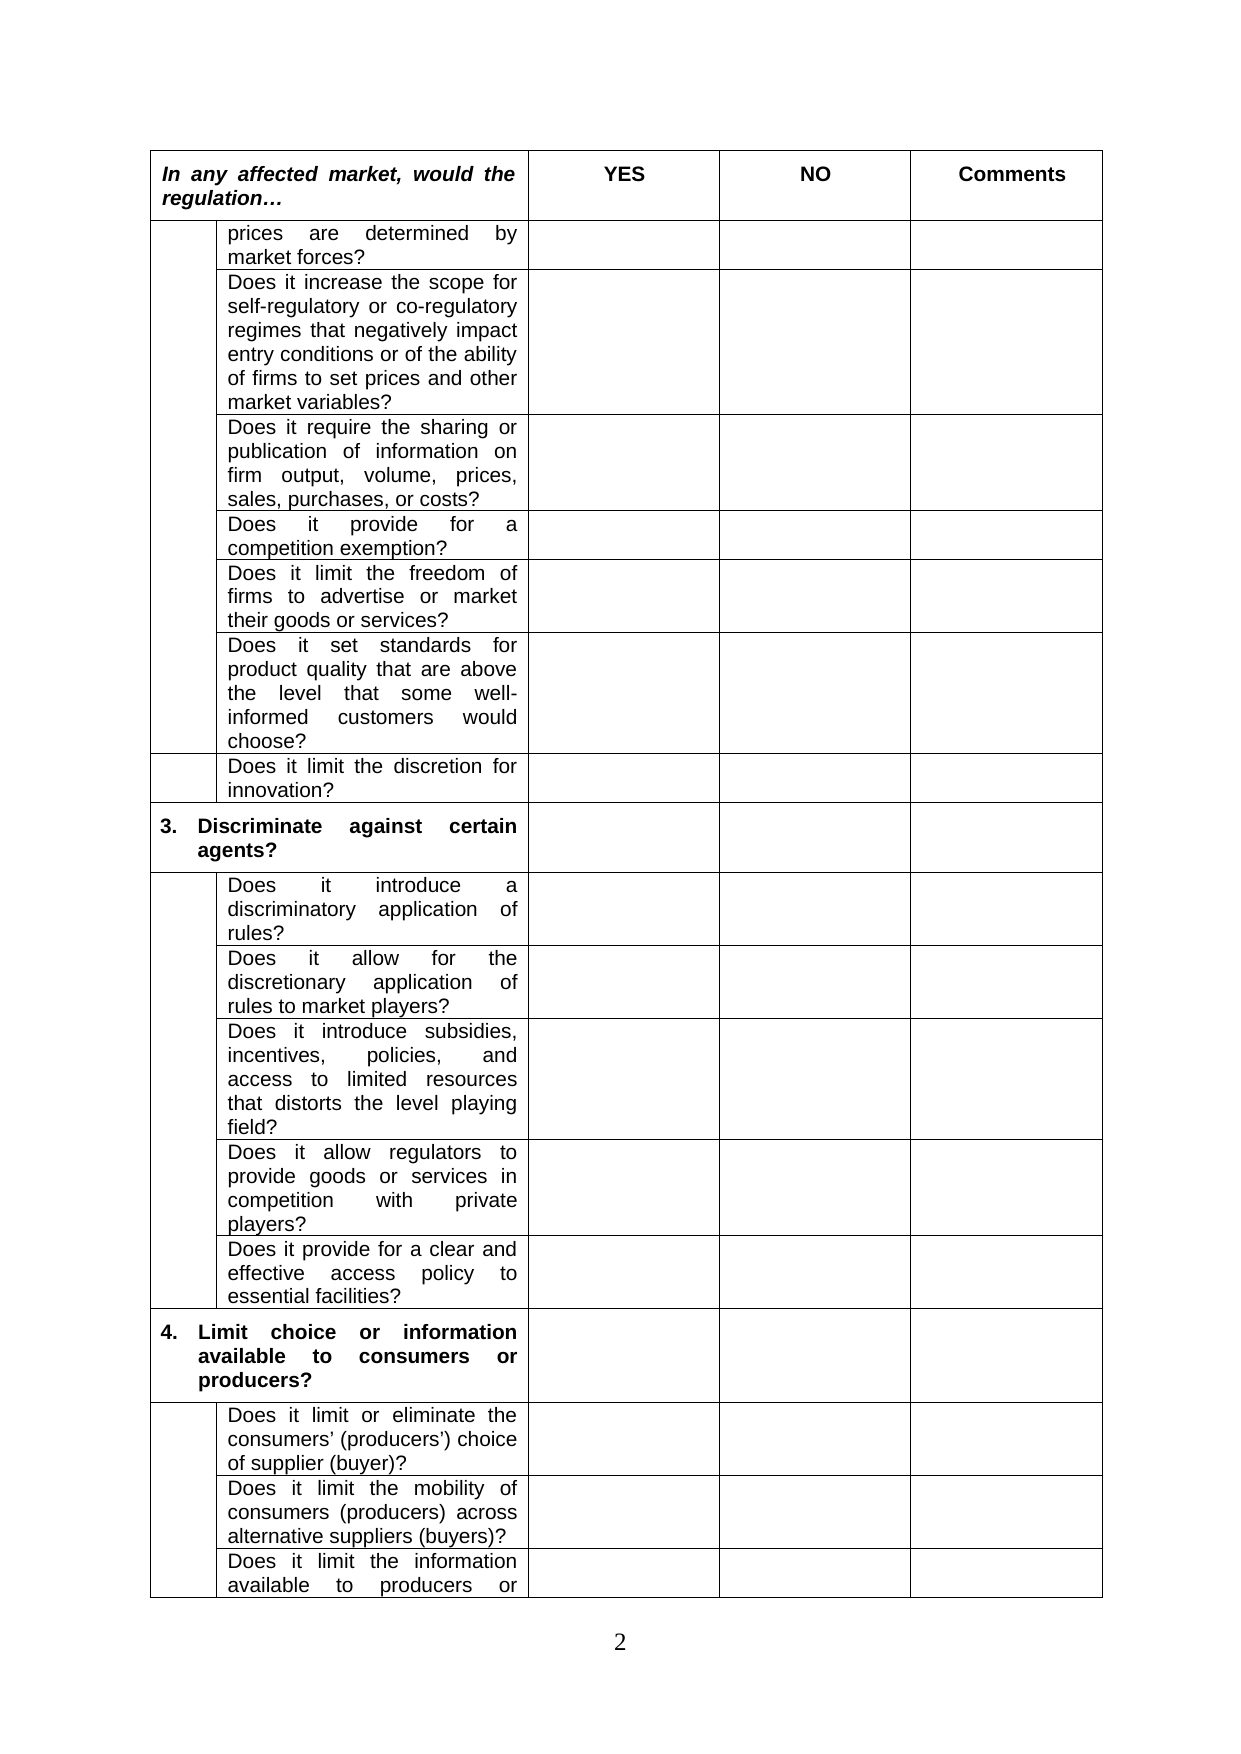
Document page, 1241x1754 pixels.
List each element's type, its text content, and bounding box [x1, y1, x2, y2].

table_cell [529, 221, 719, 269]
table_cell [911, 946, 1102, 1018]
table_cell [151, 221, 216, 753]
table_cell [529, 633, 719, 753]
table_cell Does it provide for a competition exemption? [217, 511, 528, 559]
table_cell Does it provide for a clear and effective access policy to essential facilities? [217, 1236, 528, 1308]
table_cell [720, 560, 910, 632]
table_cell [720, 873, 910, 945]
table_cell [911, 873, 1102, 945]
table_cell [529, 1403, 719, 1475]
table_cell Does it limit the mobility of consumers (producers) across alternative suppliers (buyers)? [217, 1476, 528, 1548]
table_header Comments [911, 151, 1102, 220]
table_cell [151, 754, 216, 802]
table_cell [151, 1403, 216, 1597]
table_cell [529, 803, 719, 872]
table_cell [529, 873, 719, 945]
table_cell Discriminate against certain agents? [151, 803, 528, 872]
table_cell [720, 1403, 910, 1475]
table_cell Does it limit the discretion for innovation? [217, 754, 528, 802]
table_cell [911, 1476, 1102, 1548]
table_cell Does it introduce subsidies, incentives, policies, and access to limited resources that distorts the level playing field? [217, 1019, 528, 1138]
table_cell [720, 270, 910, 413]
table_cell [529, 754, 719, 802]
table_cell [217, 1549, 528, 1597]
table_header YES [529, 151, 719, 220]
table_cell [529, 1140, 719, 1235]
table_cell [911, 1236, 1102, 1308]
table_cell [720, 1476, 910, 1548]
table_cell [911, 1403, 1102, 1475]
table_cell [720, 1309, 910, 1402]
table_cell [529, 270, 719, 413]
table_cell [911, 1019, 1102, 1138]
table_cell Does it set standards for product quality that are above the level that some well-informed customers would choose? [217, 633, 528, 753]
table_cell [720, 1140, 910, 1235]
table_cell Limit choice or information available to consumers or producers? [151, 1309, 528, 1402]
table_cell [720, 415, 910, 510]
table_cell [529, 1019, 719, 1138]
table_cell [911, 1309, 1102, 1402]
table_cell [529, 1236, 719, 1308]
table_cell [720, 1019, 910, 1138]
table_cell [720, 633, 910, 753]
table_cell Does it increase the scope for self-regulatory or co-regulatory regimes that negatively impact entry conditions or of the ability of firms to set prices and other market variables? [217, 270, 528, 413]
table_cell [720, 1236, 910, 1308]
table_cell Does it limit the extent to which prices are determined by market forces? [217, 221, 528, 269]
table_cell [529, 511, 719, 559]
table_cell [911, 415, 1102, 510]
table_cell [911, 1549, 1102, 1597]
table_cell [911, 221, 1102, 269]
table_cell [529, 415, 719, 510]
table_cell Does it allow regulators to provide goods or services in competition with private players? [217, 1140, 528, 1235]
table_cell [720, 1549, 910, 1597]
table_cell Does it allow for the discretionary application of rules to market players? [217, 946, 528, 1018]
table_header In any affected market, would the regulation… [151, 151, 528, 220]
table_cell [720, 803, 910, 872]
table_cell [529, 1549, 719, 1597]
table_header NO [720, 151, 910, 220]
table_cell [529, 1476, 719, 1548]
table_cell [529, 560, 719, 632]
table_cell [529, 1309, 719, 1402]
table_cell [911, 754, 1102, 802]
table_cell Does it introduce a discriminatory application of rules? [217, 873, 528, 945]
table_cell [911, 1140, 1102, 1235]
table_cell [720, 221, 910, 269]
table_cell [911, 511, 1102, 559]
table_cell Does it limit the freedom of firms to advertise or market their goods or services? [217, 560, 528, 632]
table_cell [720, 511, 910, 559]
table_cell [720, 754, 910, 802]
table_cell [151, 873, 216, 1308]
table_cell [911, 270, 1102, 413]
table_cell [720, 946, 910, 1018]
table_cell [911, 803, 1102, 872]
table_cell [911, 560, 1102, 632]
table_cell Does it limit or eliminate the consumers’ (producers’) choice of supplier (buyer)? [217, 1403, 528, 1475]
table_cell [911, 633, 1102, 753]
table_cell [529, 946, 719, 1018]
table_cell Does it require the sharing or publication of information on firm output, volume, prices, sales, purchases, or costs? [217, 415, 528, 510]
